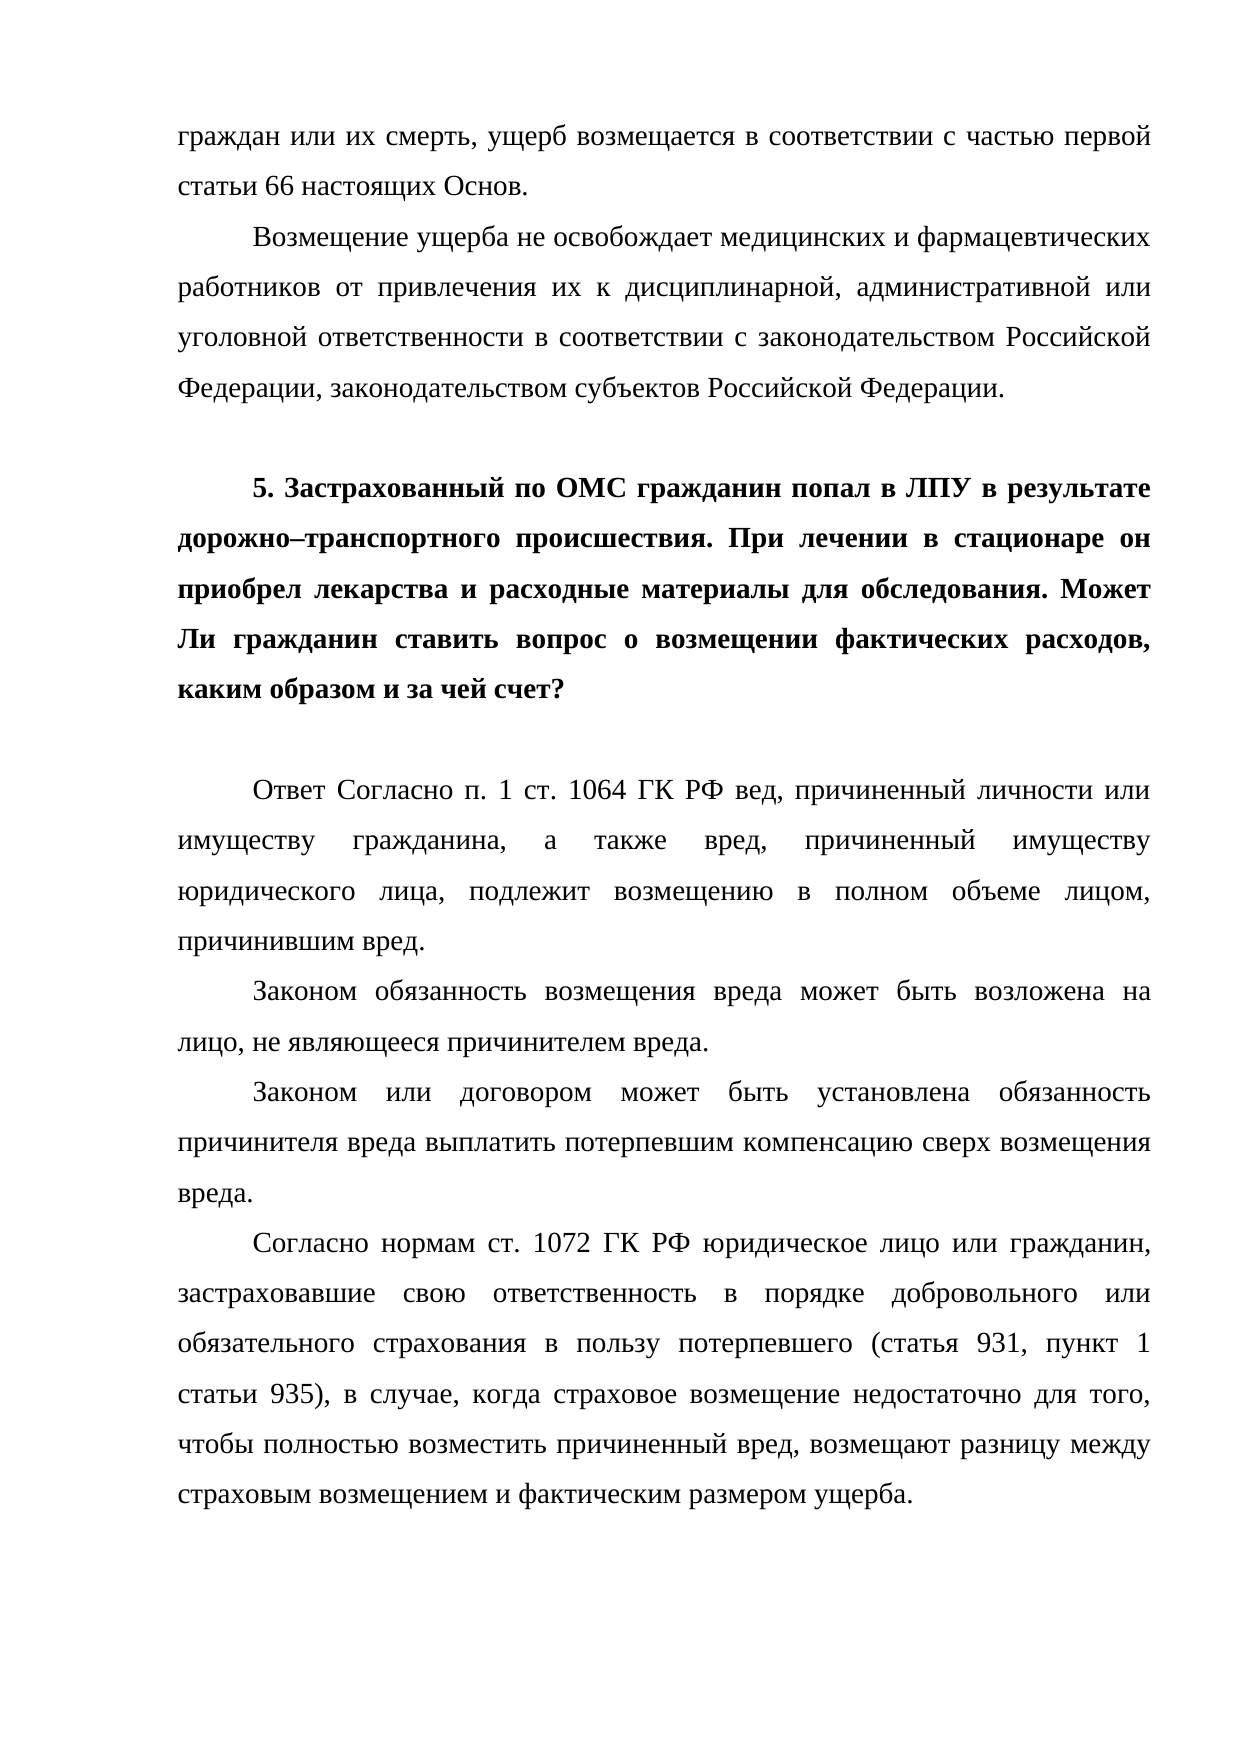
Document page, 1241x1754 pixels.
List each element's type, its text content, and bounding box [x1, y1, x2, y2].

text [177, 118, 1152, 202]
text Законом обязанность возмещения вреда может быть возложена на лицо, не являющееся причинителем вреда. [177, 973, 1152, 1057]
text Законом или договором может быть установлена обязанность причинителя вреда выплатить потерпевшим компенсацию сверх возмещения вреда. [177, 1074, 1152, 1208]
text Ответ Согласно п. 1 ст. 1064 ГК РФ вед, причиненный личности или имуществу гражданина, а также вред, причиненный имуществу юридического лица, подлежит возмещению в полном объеме лицом, причинившим вред. [177, 772, 1152, 957]
text 5. Застрахованный по ОМС гражданин попал в ЛПУ в результате дорожно–транспортного происшествия. При лечении в стационаре он приобрел лекарства и расходные материалы для обследования. Может Ли гражданин ставить вопрос о возмещении фактических расходов, каким образом и за чей счет? [177, 470, 1152, 705]
text Возмещение ущерба не освобождает медицинских и фармацевтических работников от привлечения их к дисциплинарной, административной или уголовной ответственности в соответствии с законодательством Российской Федерации, законодательством субъектов Российской Федерации. [177, 219, 1152, 403]
text Согласно нормам ст. 1072 ГК РФ юридическое лицо или гражданин, застраховавшие свою ответственность в порядке добровольного или обязательного страхования в пользу потерпевшего (статья 931, пункт 1 статьи 935), в случае, когда страховое возмещение недостаточно для того, чтобы полностью возместить причиненный вред, возмещают разницу между страховым возмещением и фактическим размером ущерба. [177, 1225, 1152, 1510]
